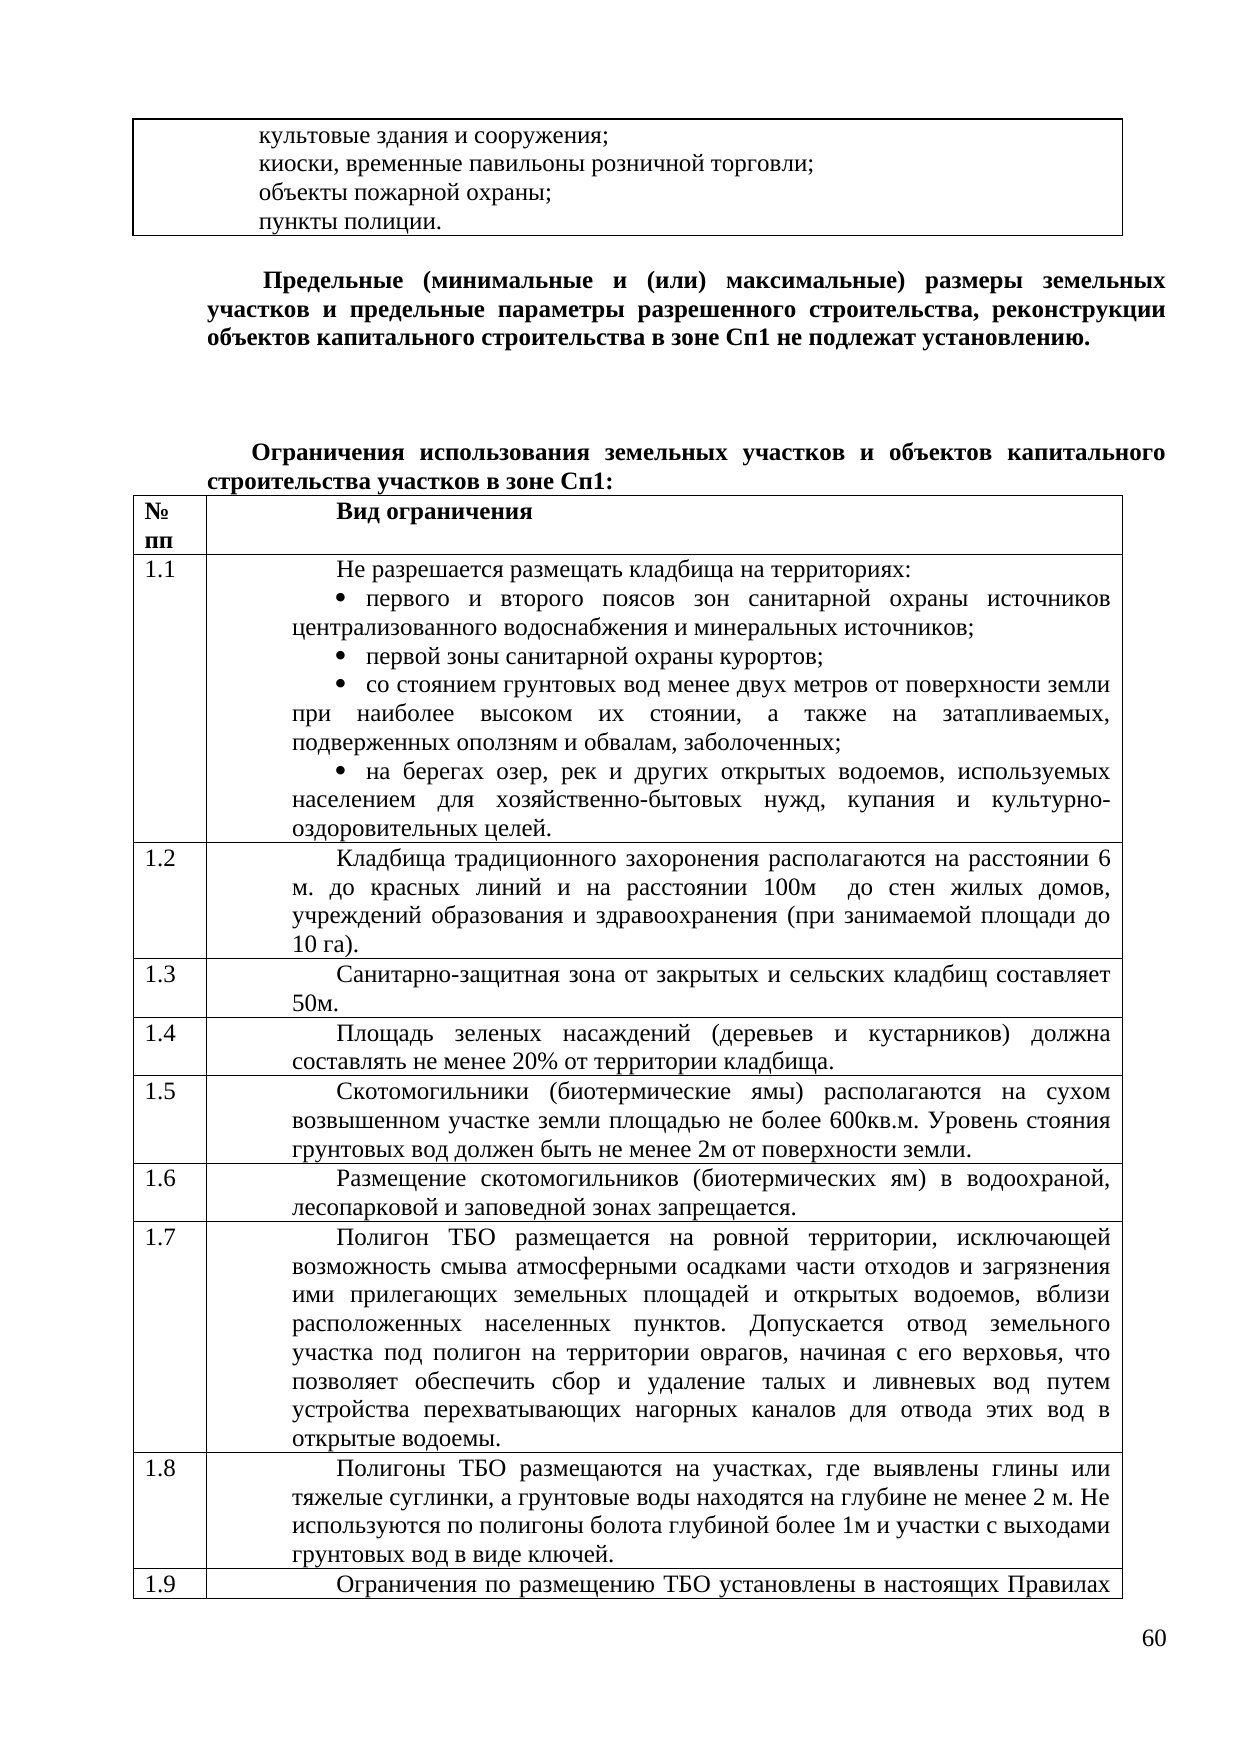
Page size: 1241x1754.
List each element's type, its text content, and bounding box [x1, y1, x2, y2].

table_cell 1.3 [134, 959, 206, 1017]
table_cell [207, 1569, 1122, 1598]
table_cell Не разрешается размещать кладбища на территориях: первого и второго поясов зон санитарной охраны источников централизованного водоснабжения и минеральных источников; первой зоны санитарной охраны курортов; со стоянием грунтовых вод менее двух метров от поверхности земли при наиболее высоком их стоянии, а также на затапливаемых, подверженных оползням и обвалам, заболоченных; на берегах озер, рек и других открытых водоемов, используемых населением для хозяйственно-бытовых нужд, купания и культурно-оздоровительных целей. [207, 555, 1122, 842]
table_header № пп [134, 496, 206, 553]
table_cell культовые здания и сооружения; киоски, временные павильоны розничной торговли; объекты пожарной охраны; пункты полиции. [134, 120, 1122, 235]
table_cell Санитарно-защитная зона от закрытых и сельских кладбищ составляет 50м. [207, 959, 1122, 1017]
table_cell Размещение скотомогильников (биотермических ям) в водоохраной, лесопарковой и заповедной зонах запрещается. [207, 1164, 1122, 1221]
table_cell 1.8 [134, 1453, 206, 1568]
table_header Вид ограничения [207, 496, 1122, 553]
table_cell 1.1 [134, 555, 206, 842]
table_cell 1.4 [134, 1018, 206, 1075]
table_cell Полигоны ТБО размещаются на участках, где выявлены глины или тяжелые суглинки, а грунтовые воды находятся на глубине не менее 2 м. Не используются по полигоны болота глубиной более 1м и участки с выходами грунтовых вод в виде ключей. [207, 1453, 1122, 1568]
text Ограничения использования земельных участков и объектов капитального строительства участков в зоне Сп1: [207, 437, 1167, 495]
table_cell Площадь зеленых насаждений (деревьев и кустарников) должна составлять не менее 20% от территории кладбища. [207, 1018, 1122, 1075]
table_cell 1.9 [134, 1569, 206, 1598]
table_cell 1.7 [134, 1222, 206, 1452]
table_cell Полигон ТБО размещается на ровной территории, исключающей возможность смыва атмосферными осадками части отходов и загрязнения ими прилегающих земельных площадей и открытых водоемов, вблизи расположенных населенных пунктов. Допускается отвод земельного участка под полигон на территории оврагов, начиная с его верховья, что позволяет обеспечить сбор и удаление талых и ливневых вод путем устройства перехватывающих нагорных каналов для отвода этих вод в открытые водоемы. [207, 1222, 1122, 1452]
table_cell 1.2 [134, 843, 206, 958]
table_cell 1.6 [134, 1164, 206, 1221]
table_cell 1.5 [134, 1076, 206, 1162]
text Предельные (минимальные и (или) максимальные) размеры земельных участков и предельные параметры разрешенного строительства, реконструкции объектов капитального строительства в зоне Сп1 не подлежат установлению. [207, 265, 1167, 351]
table_cell Кладбища традиционного захоронения располагаются на расстоянии . до красных линий и на расстоянии 100м до стен жилых домов, учреждений образования и здравоохранения (при занимаемой площади до ). [207, 843, 1122, 958]
table_cell Скотомогильники (биотермические ямы) располагаются на сухом возвышенном участке земли площадью не более 600кв.м. Уровень стояния грунтовых вод должен быть не менее 2м от поверхности земли. [207, 1076, 1122, 1162]
